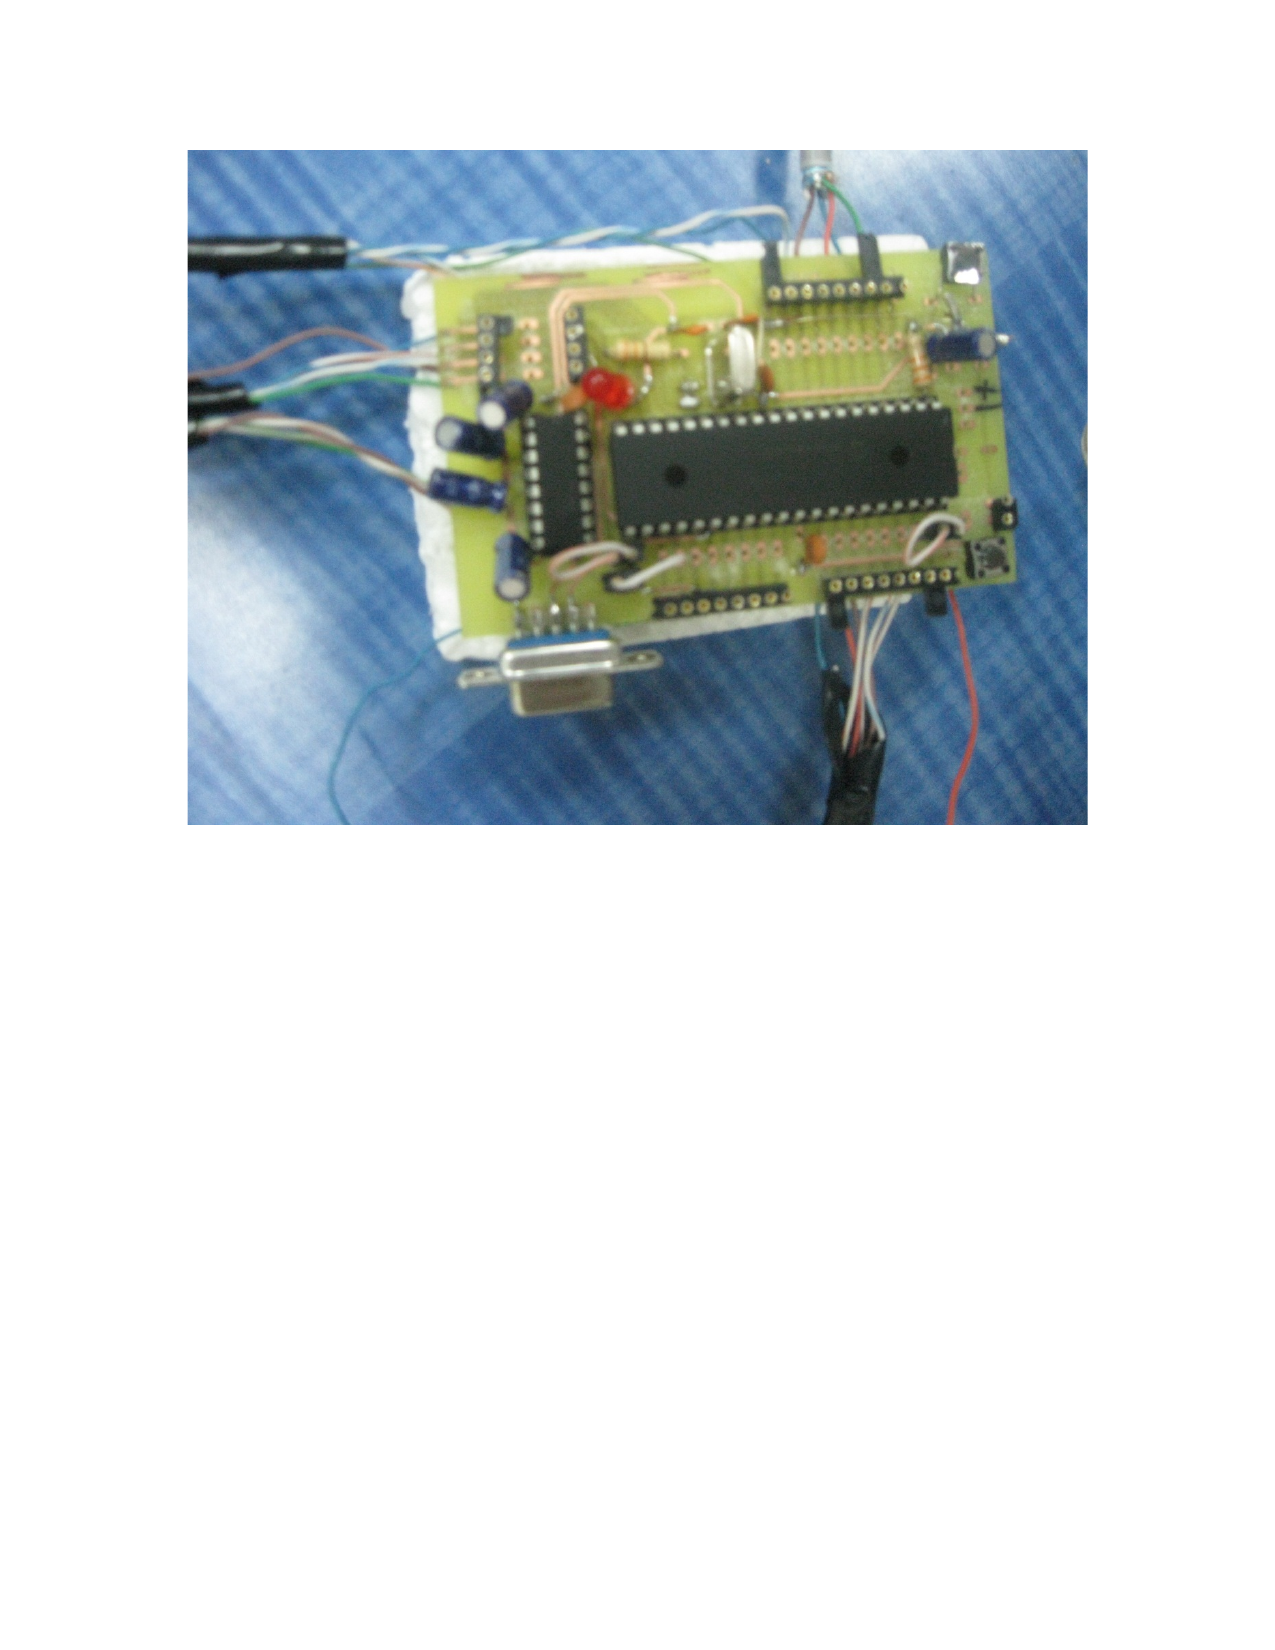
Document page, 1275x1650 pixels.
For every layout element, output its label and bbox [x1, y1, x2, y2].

picture [187, 150, 1088, 825]
